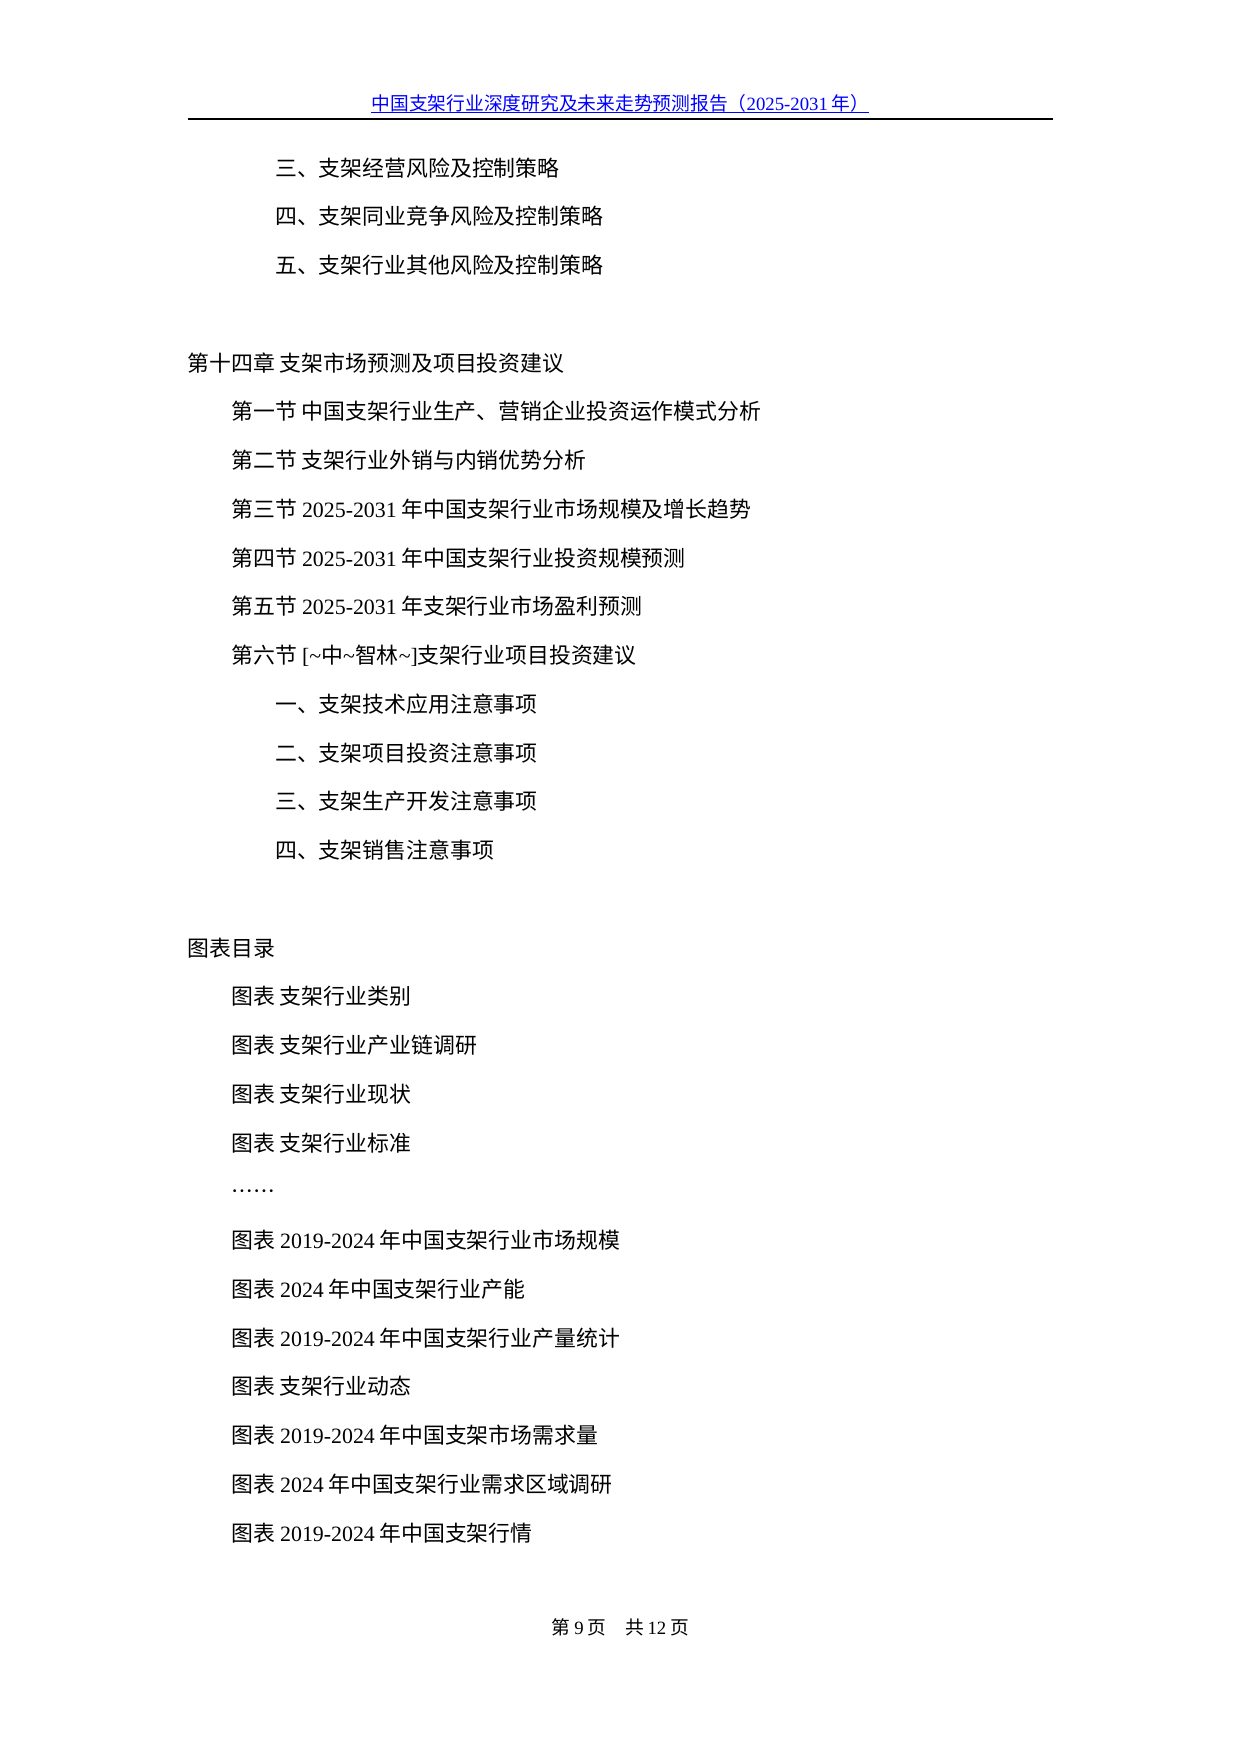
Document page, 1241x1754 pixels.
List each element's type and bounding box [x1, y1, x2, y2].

text [187, 150, 1053, 1548]
